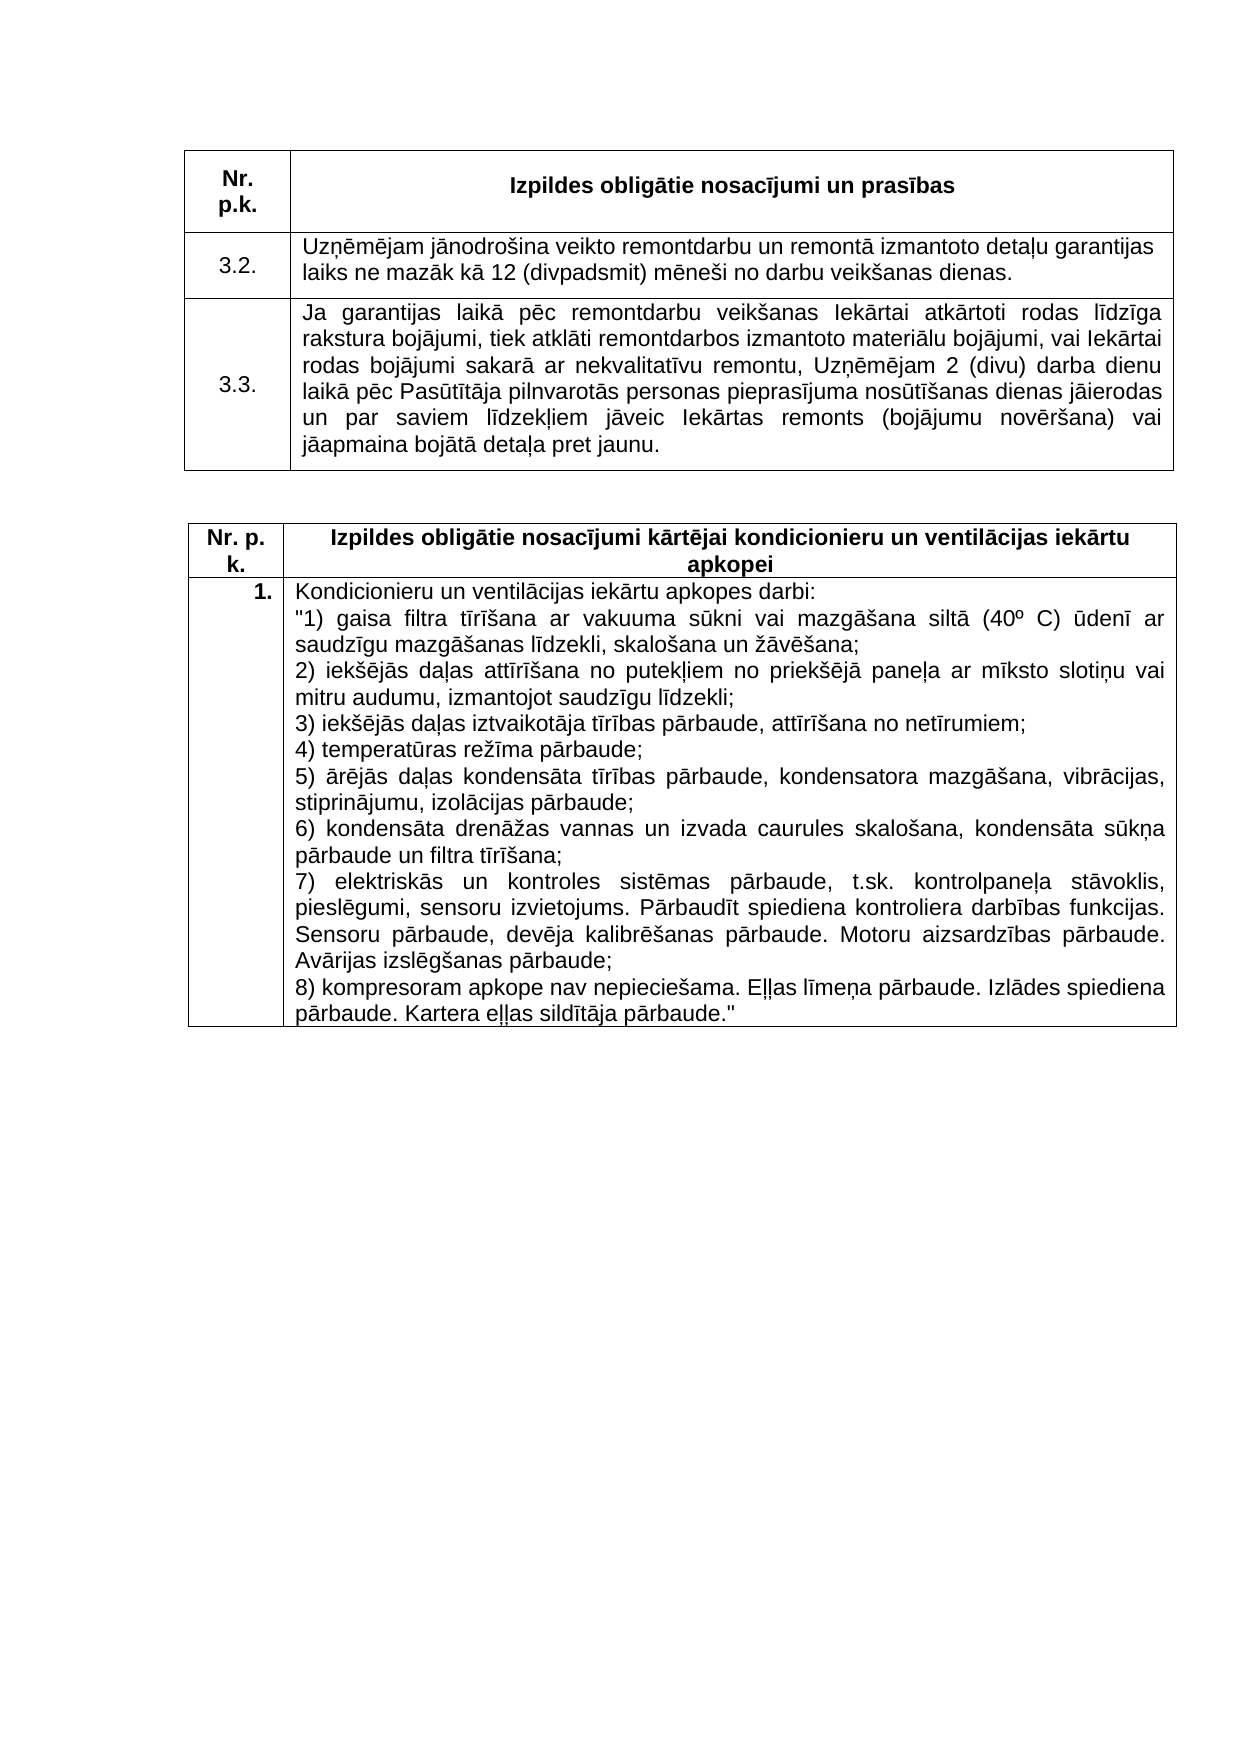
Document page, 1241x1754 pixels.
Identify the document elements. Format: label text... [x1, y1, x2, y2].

table_header Nr. p.k. [185, 151, 290, 232]
table_cell Kondicionieru un ventilācijas iekārtu apkopes darbi: "1) gaisa filtra tīrīšana ar vakuuma sūkni vai mazgāšana siltā (40º C) ūdenī ar saudzīgu mazgāšanas līdzekli, skalošana un žāvēšana; 2) iekšējās daļas attīrīšana no putekļiem no priekšējā paneļa ar mīksto slotiņu vai mitru audumu, izmantojot saudzīgu līdzekli; 3) iekšējās daļas iztvaikotāja tīrības pārbaude, attīrīšana no netīrumiem; 4) temperatūras režīma pārbaude; 5) ārējās daļas kondensāta tīrības pārbaude, kondensatora mazgāšana, vibrācijas, stiprinājumu, izolācijas pārbaude; 6) kondensāta drenāžas vannas un izvada caurules skalošana, kondensāta sūkņa pārbaude un filtra tīrīšana; 7) elektriskās un kontroles sistēmas pārbaude, t.sk. kontrolpaneļa stāvoklis, pieslēgumi, sensoru izvietojums. Pārbaudīt spiediena kontroliera darbības funkcijas. Sensoru pārbaude, devēja kalibrēšanas pārbaude. Motoru aizsardzības pārbaude. Avārijas izslēgšanas pārbaude; 8) kompresoram apkope nav nepieciešama. Eļļas līmeņa pārbaude. Izlādes spiediena pārbaude. Kartera eļļas sildītāja pārbaude." [284, 578, 1176, 1026]
table_cell 3.2. [185, 233, 290, 298]
table_cell Ja garantijas laikā pēc remontdarbu veikšanas Iekārtai atkārtoti rodas līdzīga rakstura bojājumi, tiek atklāti remontdarbos izmantoto materiālu bojājumi, vai Iekārtai rodas bojājumi sakarā ar nekvalitatīvu remontu, Uzņēmējam 2 (divu) darba dienu laikā pēc Pasūtītāja pilnvarotās personas pieprasījuma nosūtīšanas dienas jāierodas un par saviem līdzekļiem jāveic Iekārtas remonts (bojājumu novēršana) vai jāapmaina bojātā detaļa pret jaunu. [291, 299, 1173, 469]
table_cell 3.3. [185, 299, 290, 469]
table_header Nr. p. k. [189, 524, 283, 577]
table_cell 1. [189, 578, 283, 1026]
table_cell Uzņēmējam jānodrošina veikto remontdarbu un remontā izmantoto detaļu garantijas laiks ne mazāk kā 12 (divpadsmit) mēneši no darbu veikšanas dienas. [291, 233, 1173, 298]
table_header Izpildes obligātie nosacījumi un prasības [291, 151, 1173, 232]
table_header Izpildes obligātie nosacījumi kārtējai kondicionieru un ventilācijas iekārtu apkopei [284, 524, 1176, 577]
